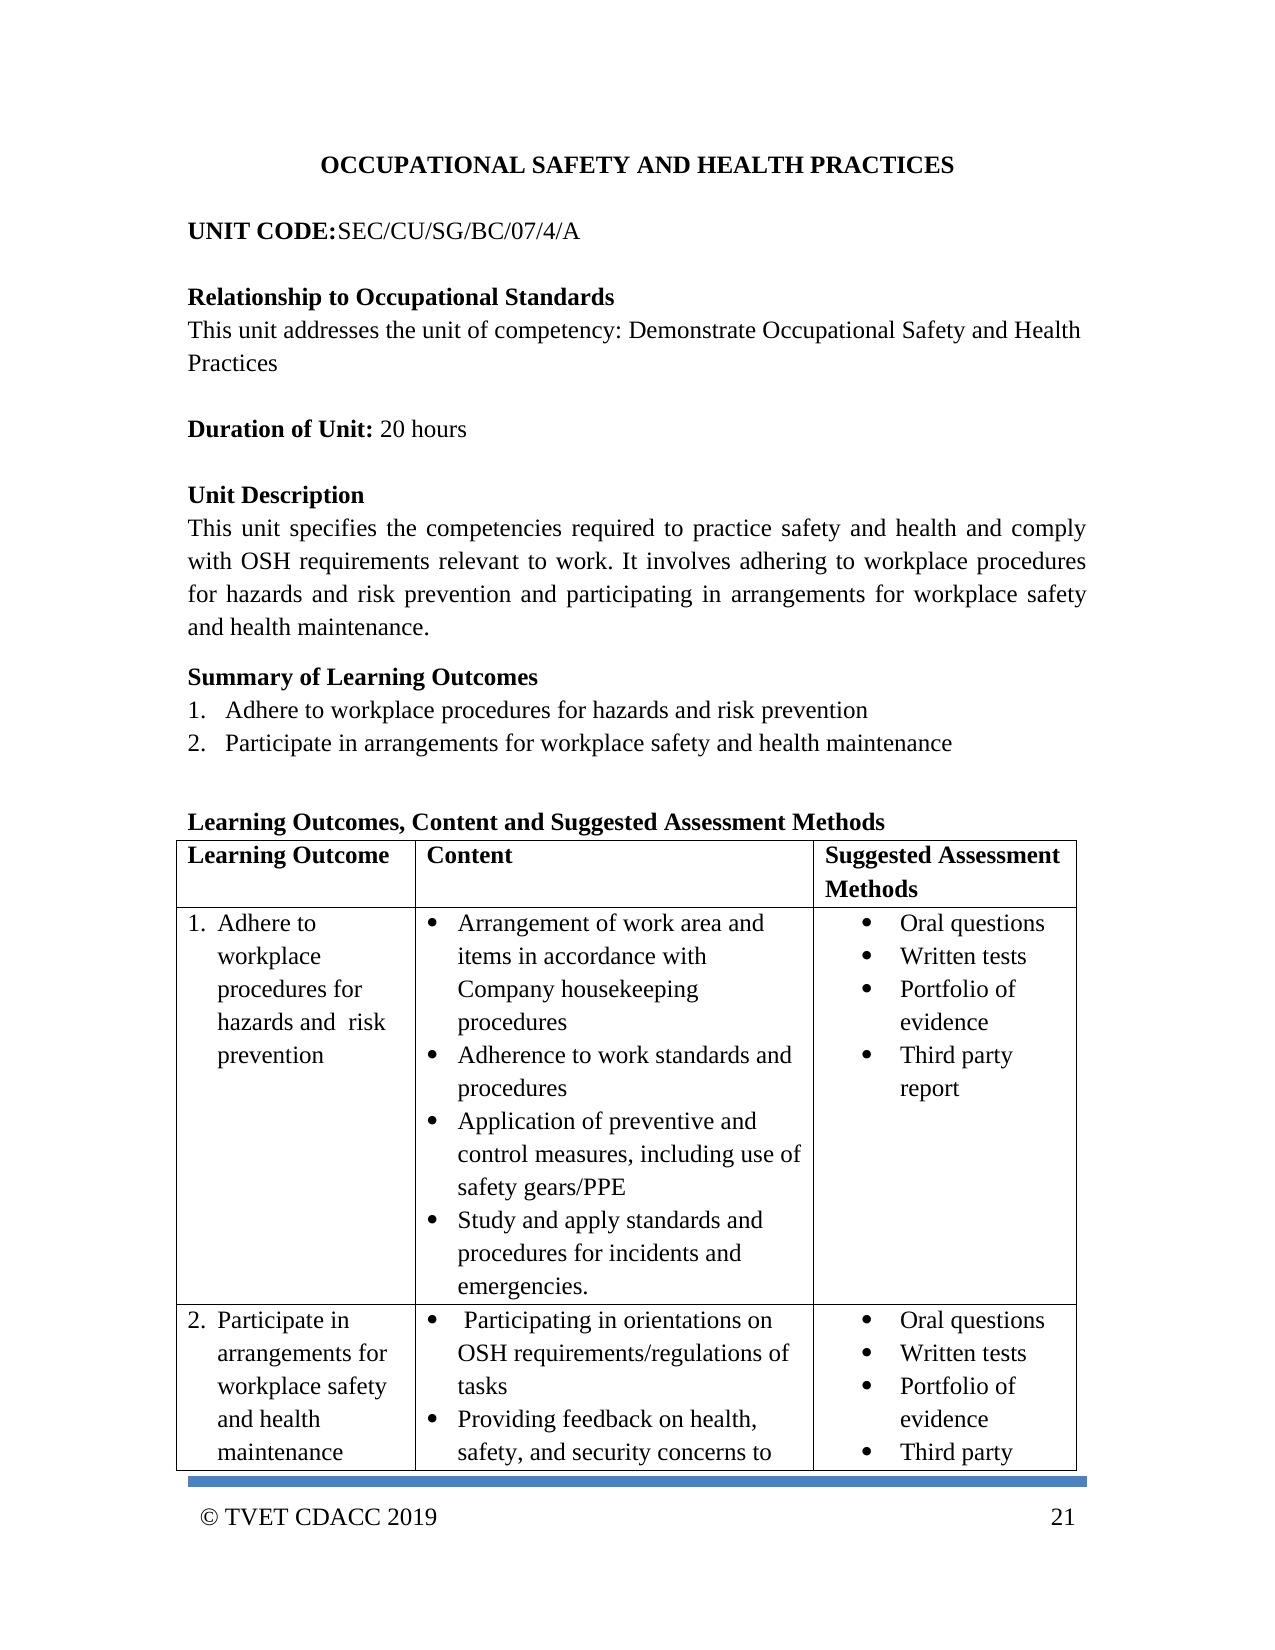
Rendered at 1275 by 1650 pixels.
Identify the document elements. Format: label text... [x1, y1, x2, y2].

text This unit addresses the unit of competency: Demonstrate Occupational Safety and Health Practices [187, 315, 1087, 377]
table_cell Adhere to workplace procedures for hazards and risk prevention [177, 908, 415, 1304]
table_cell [177, 1305, 415, 1470]
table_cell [416, 1305, 813, 1470]
text This unit specifies the competencies required to practice safety and health and comply with OSH requirements relevant to work. It involves adhering to workplace procedures for hazards and risk prevention and participating in arrangements for workplace safety and health maintenance. [187, 513, 1087, 641]
table_header Suggested Assessment Methods [814, 841, 1076, 907]
list Participate in arrangements for workplace safety and health maintenance [187, 728, 1087, 757]
subtitle OCCUPATIONAL SAFETY AND HEALTH PRACTICES [187, 150, 1087, 179]
text Summary of Learning Outcomes [187, 662, 1087, 691]
text Duration of Unit: 20 hours [187, 414, 1087, 443]
list Adhere to workplace procedures for hazards and risk prevention [187, 695, 1087, 724]
table_header Content [416, 841, 813, 907]
table_header Learning Outcome [177, 841, 415, 907]
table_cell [814, 1305, 1076, 1470]
text Unit Description [187, 480, 1087, 509]
table_cell Arrangement of work area and items in accordance with Company housekeeping procedures Adherence to work standards and procedures Application of preventive and control measures, including use of safety gears/PPE Study and apply standards and procedures for incidents and emergencies. [416, 908, 813, 1304]
table_cell Oral questions Written tests Portfolio of evidence Third party report [814, 908, 1076, 1304]
text UNIT CODE: SEC/CU/SG/BC/07/4/A [187, 216, 1087, 245]
text Learning Outcomes, Content and Suggested Assessment Methods [187, 807, 1087, 835]
text Relationship to Occupational Standards [187, 282, 1087, 311]
